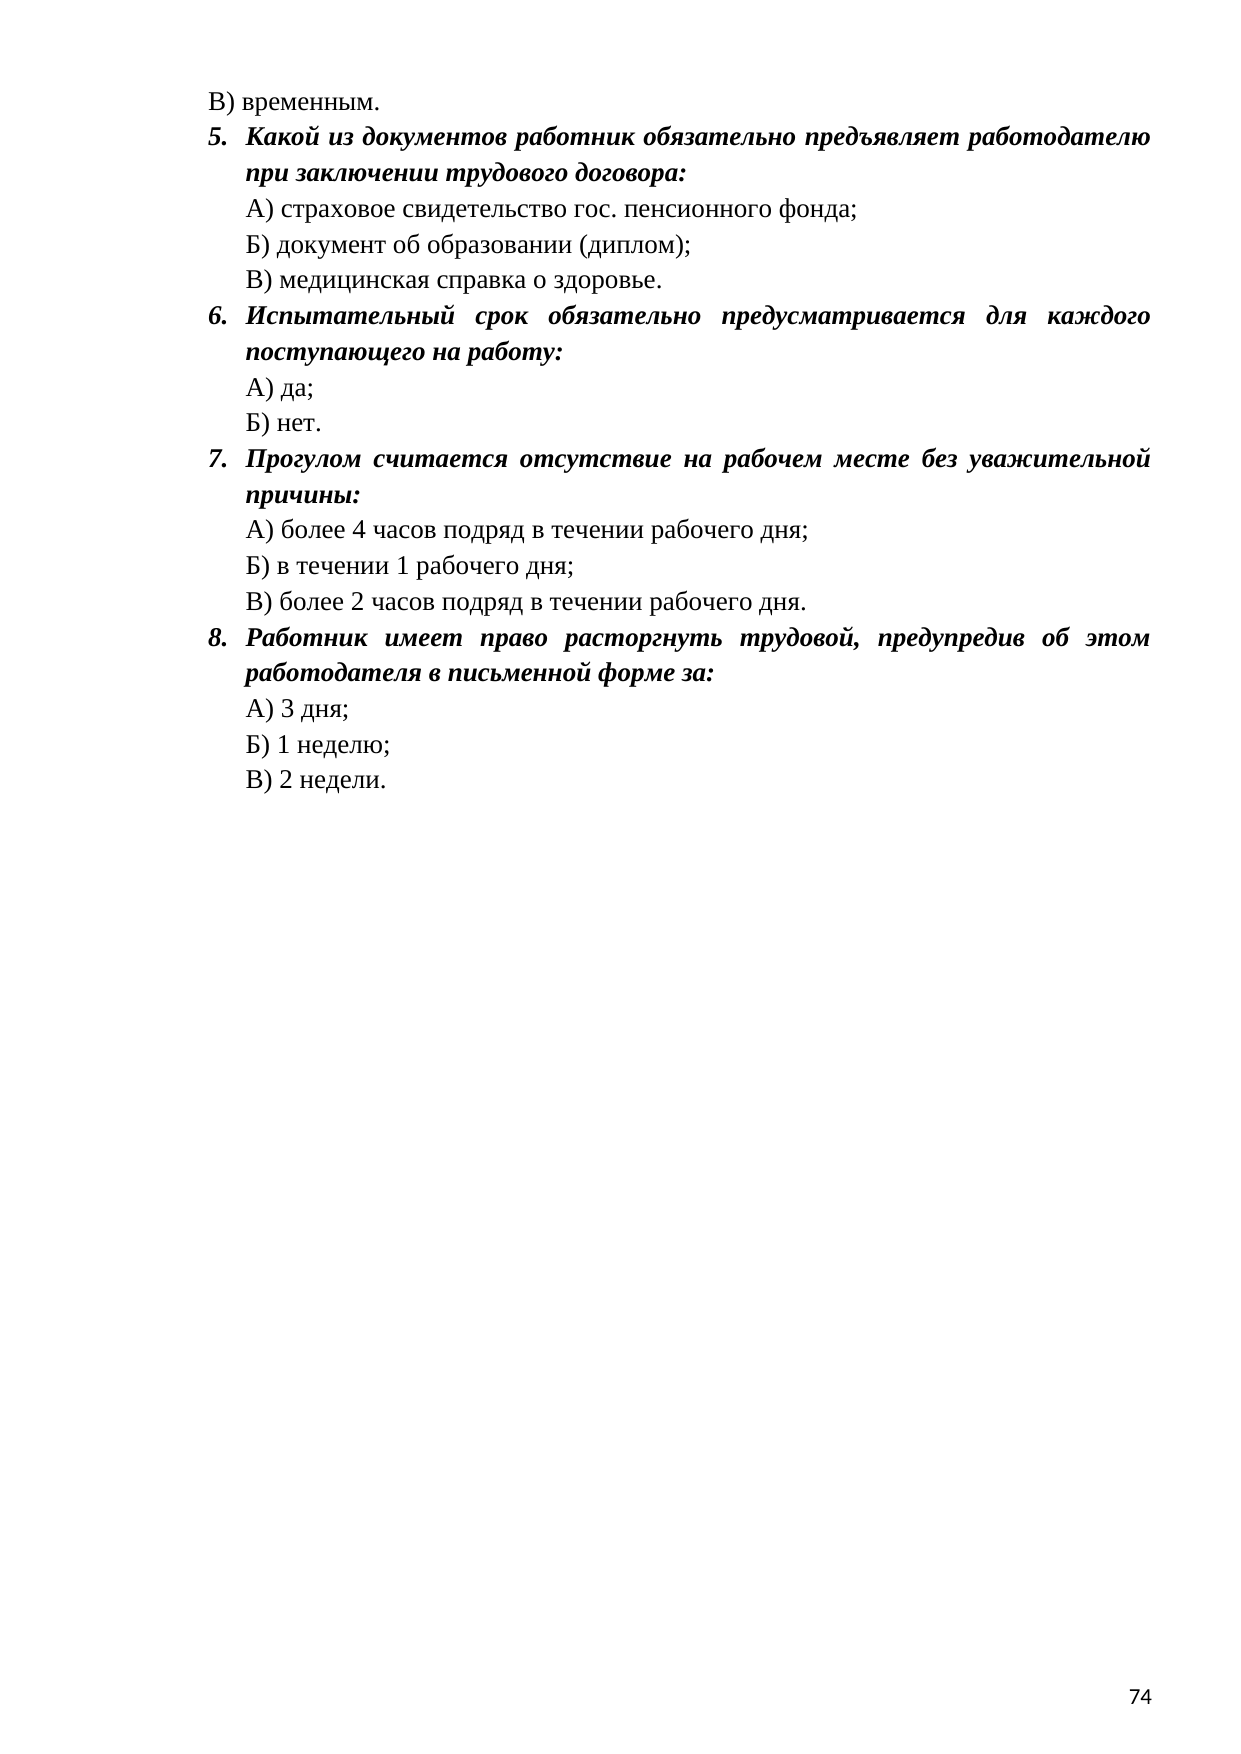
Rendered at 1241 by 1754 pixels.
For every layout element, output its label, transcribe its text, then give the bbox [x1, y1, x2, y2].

list Б) 1 неделю; [245, 728, 1152, 759]
list А) да; [245, 371, 1152, 402]
list Б) документ об образовании (диплом); [245, 228, 1152, 259]
list Работник имеет право расторгнуть трудовой, предупредив об этом работодателя в письменной форме за: [208, 621, 1152, 688]
list А) 3 дня; [245, 692, 1152, 723]
list Б) в течении 1 рабочего дня; [245, 549, 1152, 580]
list В) медицинская справка о здоровье. [245, 263, 1152, 294]
list А) более 4 часов подряд в течении рабочего дня; [245, 513, 1152, 545]
list Прогулом считается отсутствие на рабочем месте без уважительной причины: [208, 442, 1152, 509]
list А) страховое свидетельство гос. пенсионного фонда; [245, 192, 1152, 223]
list Б) нет. [245, 406, 1152, 437]
list В) временным. [208, 85, 1152, 116]
list В) 2 недели. [245, 764, 1152, 795]
list Какой из документов работник обязательно предъявляет работодателю при заключении трудового договора: [208, 121, 1152, 187]
list Испытательный срок обязательно предусматривается для каждого поступающего на работу: [208, 299, 1152, 366]
list В) более 2 часов подряд в течении рабочего дня. [245, 585, 1152, 616]
